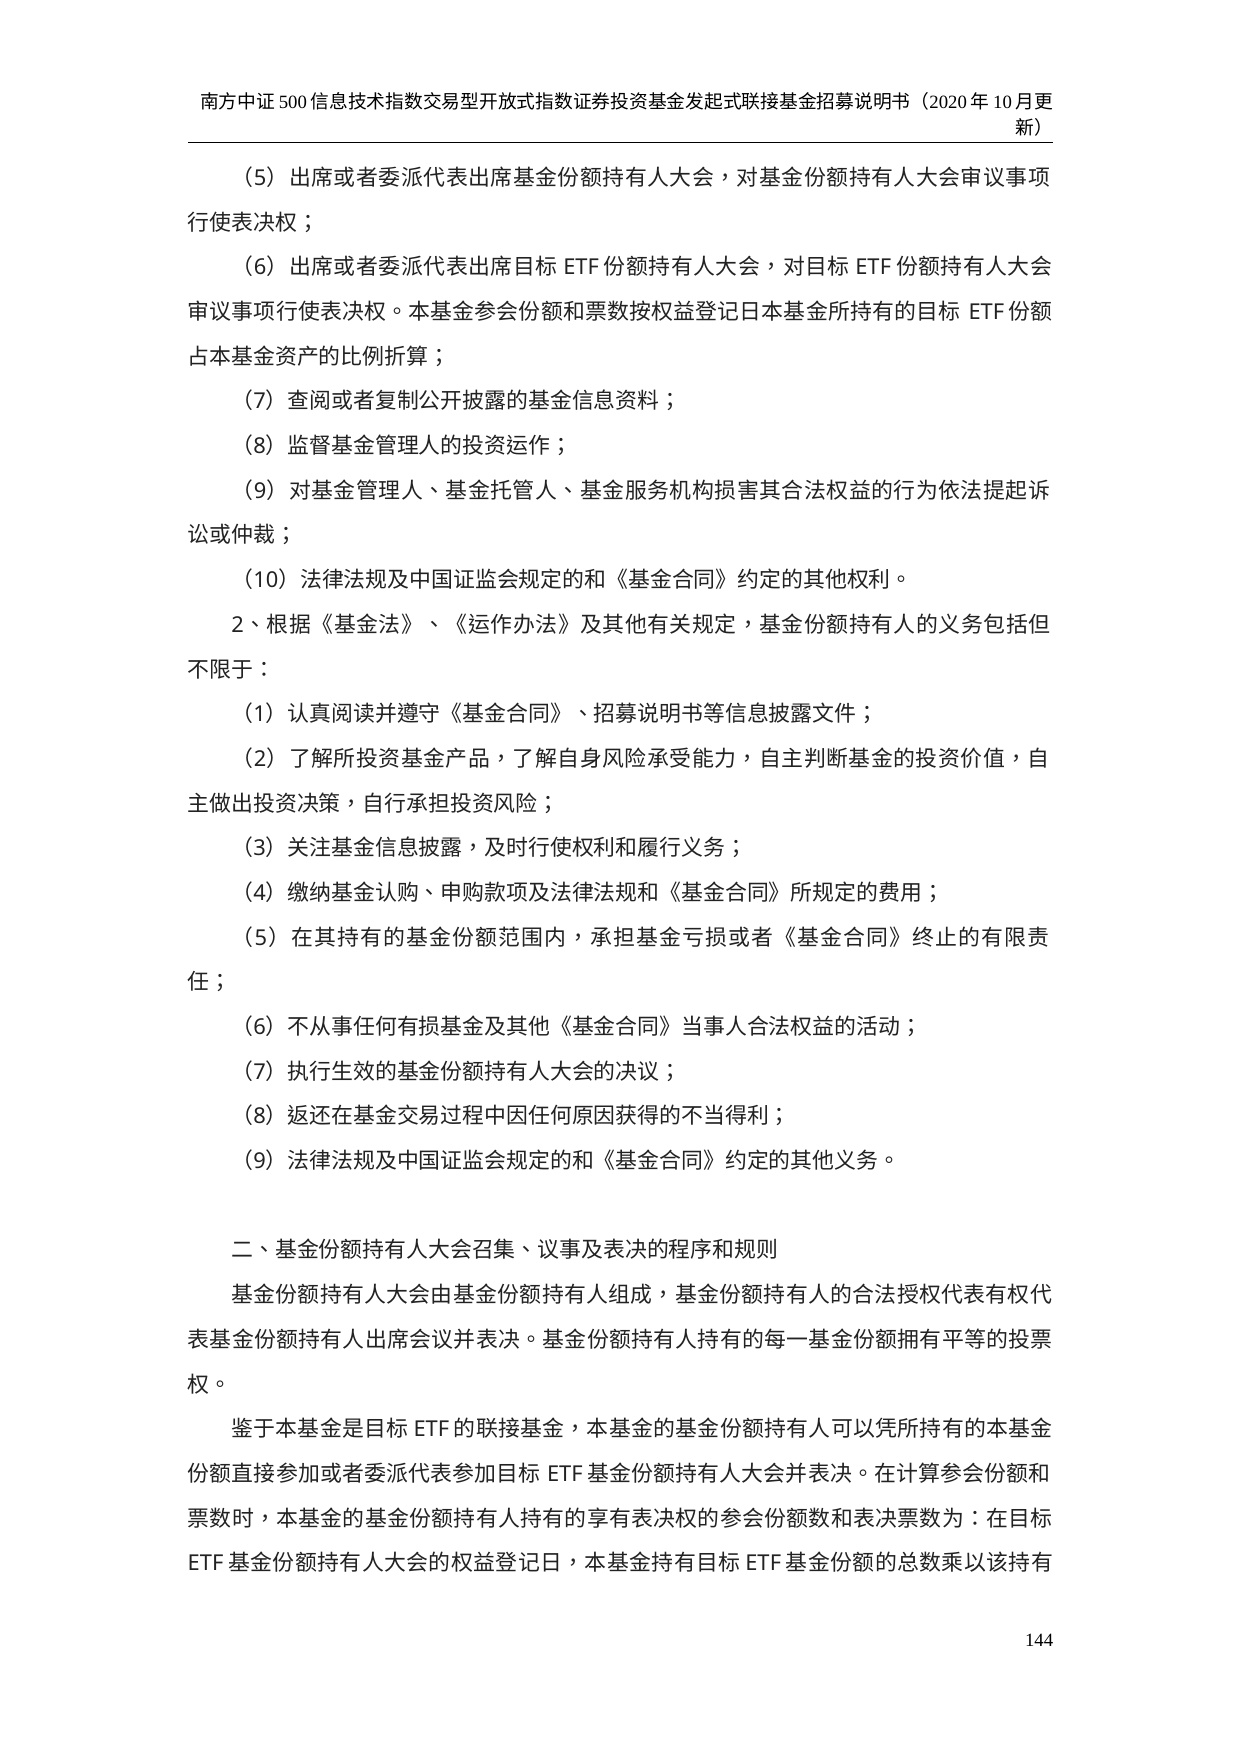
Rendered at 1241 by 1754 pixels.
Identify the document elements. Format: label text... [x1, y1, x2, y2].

text 2、根据《基金法》、《运作办法》及其他有关规定，基金份额持有人的义务包括但不限于： [187, 609, 1053, 683]
text （6）不从事任何有损基金及其他《基金合同》当事人合法权益的活动； [187, 1011, 1053, 1041]
text （7）执行生效的基金份额持有人大会的决议； [187, 1056, 1053, 1086]
text （8）返还在基金交易过程中因任何原因获得的不当得利； [187, 1100, 1053, 1130]
text （8）监督基金管理人的投资运作； [187, 430, 1053, 460]
text 基金份额持有人大会由基金份额持有人组成，基金份额持有人的合法授权代表有权代表基金份额持有人出席会议并表决。基金份额持有人持有的每一基金份额拥有平等的投票权。 [187, 1279, 1053, 1398]
text （9）法律法规及中国证监会规定的和《基金合同》约定的其他义务。 [187, 1145, 1053, 1175]
text （6）出席或者委派代表出席目标ETF份额持有人大会，对目标ETF份额持有人大会审议事项行使表决权。本基金参会份额和票数按权益登记日本基金所持有的目标ETF份额占本基金资产的比例折算； [187, 251, 1053, 371]
text （4）缴纳基金认购、申购款项及法律法规和《基金合同》所规定的费用； [187, 877, 1053, 907]
text （3）关注基金信息披露，及时行使权利和履行义务； [187, 832, 1053, 862]
text （1）认真阅读并遵守《基金合同》、招募说明书等信息披露文件； [187, 698, 1053, 728]
text （5）在其持有的基金份额范围内，承担基金亏损或者《基金合同》终止的有限责任； [187, 922, 1053, 996]
text （10）法律法规及中国证监会规定的和《基金合同》约定的其他权利。 [187, 564, 1053, 594]
text （5）出席或者委派代表出席基金份额持有人大会，对基金份额持有人大会审议事项行使表决权； [187, 162, 1053, 236]
text （9）对基金管理人、基金托管人、基金服务机构损害其合法权益的行为依法提起诉讼或仲裁； [187, 475, 1053, 549]
text （7）查阅或者复制公开披露的基金信息资料； [187, 385, 1053, 415]
text 二、基金份额持有人大会召集、议事及表决的程序和规则 [187, 1234, 1053, 1264]
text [187, 1413, 1053, 1577]
text （2）了解所投资基金产品，了解自身风险承受能力，自主判断基金的投资价值，自主做出投资决策，自行承担投资风险； [187, 743, 1053, 817]
